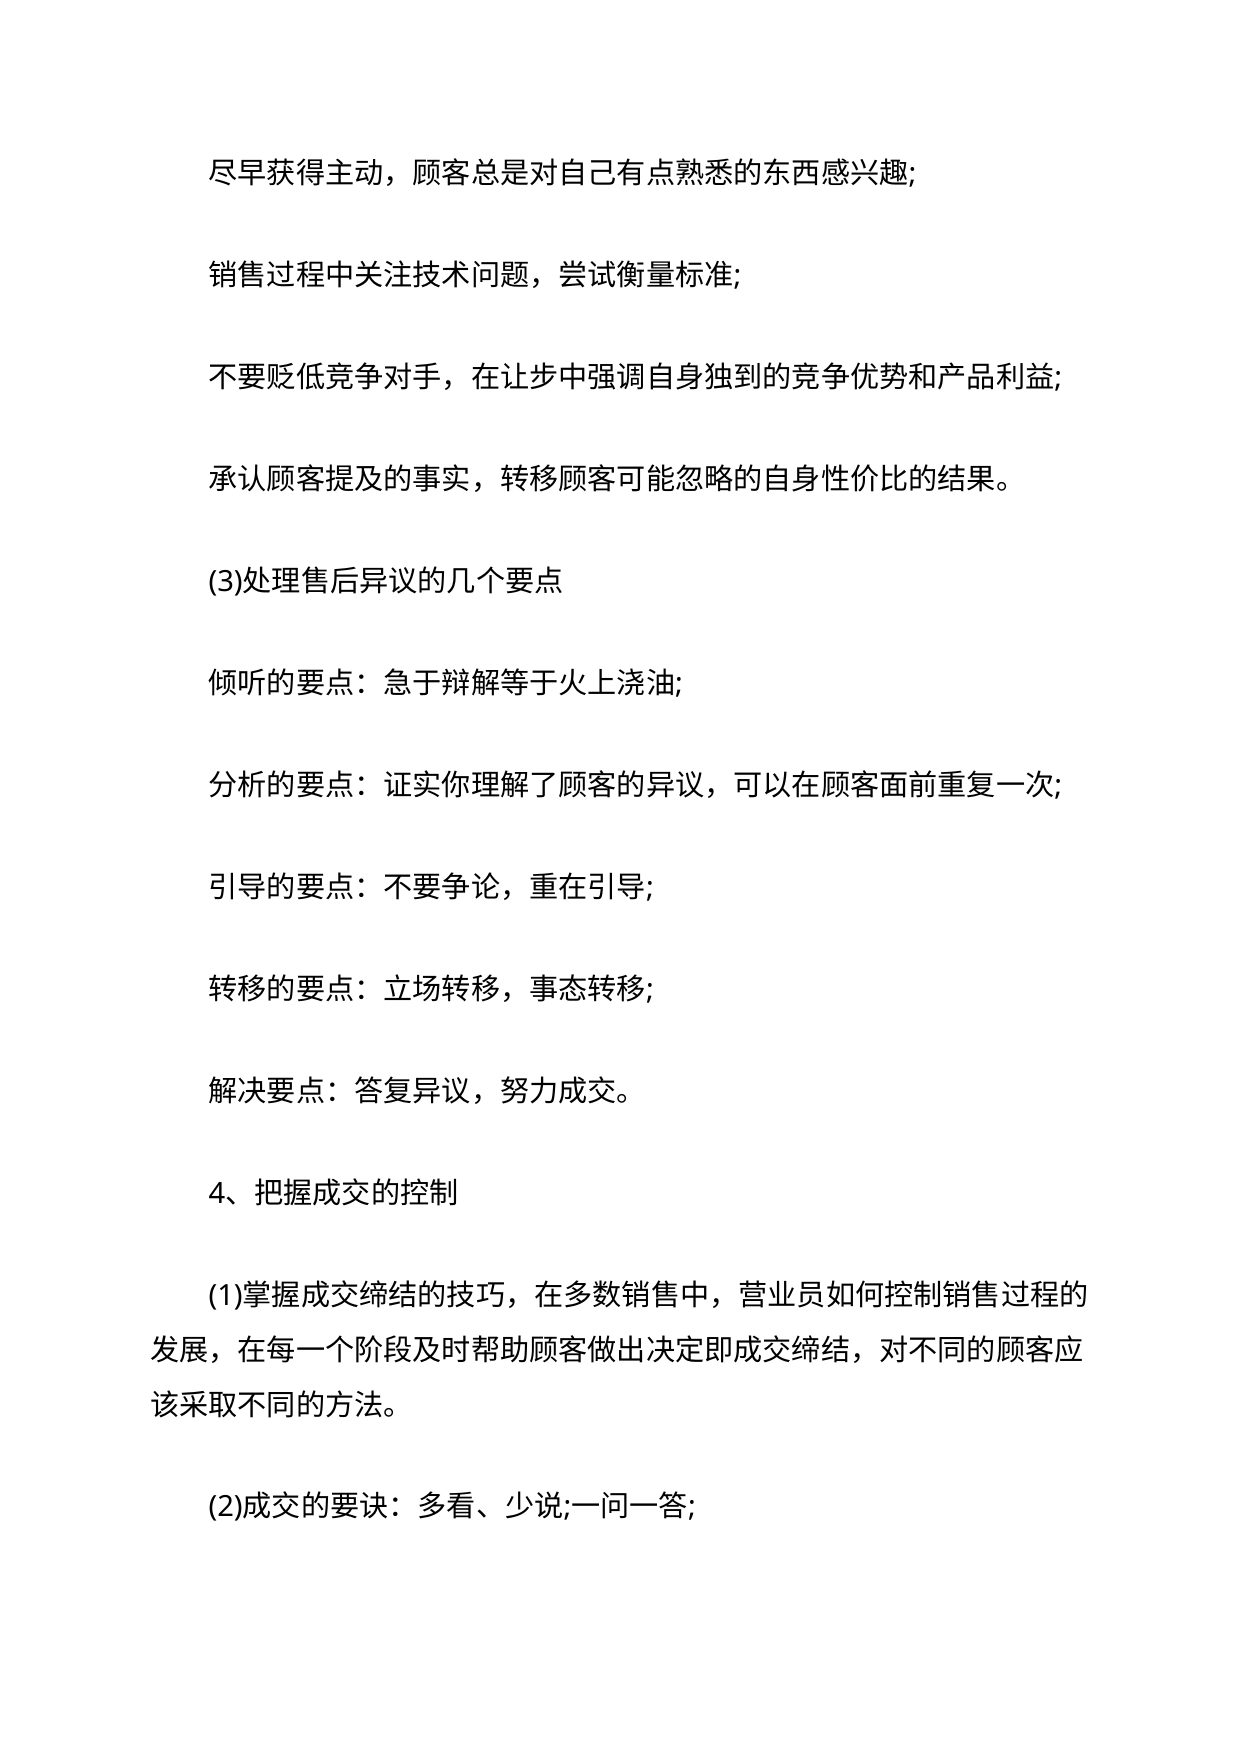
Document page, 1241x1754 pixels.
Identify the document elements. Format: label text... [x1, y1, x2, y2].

text 尽早获得主动，顾客总是对自己有点熟悉的东西感兴趣; [150, 150, 1090, 192]
text 解决要点：答复异议，努力成交。 [150, 1068, 1090, 1110]
text 承认顾客提及的事实，转移顾客可能忽略的自身性价比的结果。 [150, 456, 1090, 498]
text (1)掌握成交缔结的技巧，在多数销售中，营业员如何控制销售过程的发展，在每一个阶段及时帮助顾客做出决定即成交缔结，对不同的顾客应该采取不同的方法。 [150, 1271, 1090, 1423]
text 引导的要点：不要争论，重在引导; [150, 864, 1090, 906]
text 分析的要点：证实你理解了顾客的异议，可以在顾客面前重复一次; [150, 762, 1090, 804]
text 4、把握成交的控制 [150, 1169, 1090, 1212]
text (3)处理售后异议的几个要点 [150, 558, 1090, 600]
text (2)成交的要诀：多看、少说;一问一答; [150, 1483, 1090, 1525]
text 销售过程中关注技术问题，尝试衡量标准; [150, 252, 1090, 294]
text 转移的要点：立场转移，事态转移; [150, 966, 1090, 1008]
text 倾听的要点：急于辩解等于火上浇油; [150, 660, 1090, 702]
text 不要贬低竞争对手，在让步中强调自身独到的竞争优势和产品利益; [150, 354, 1090, 396]
